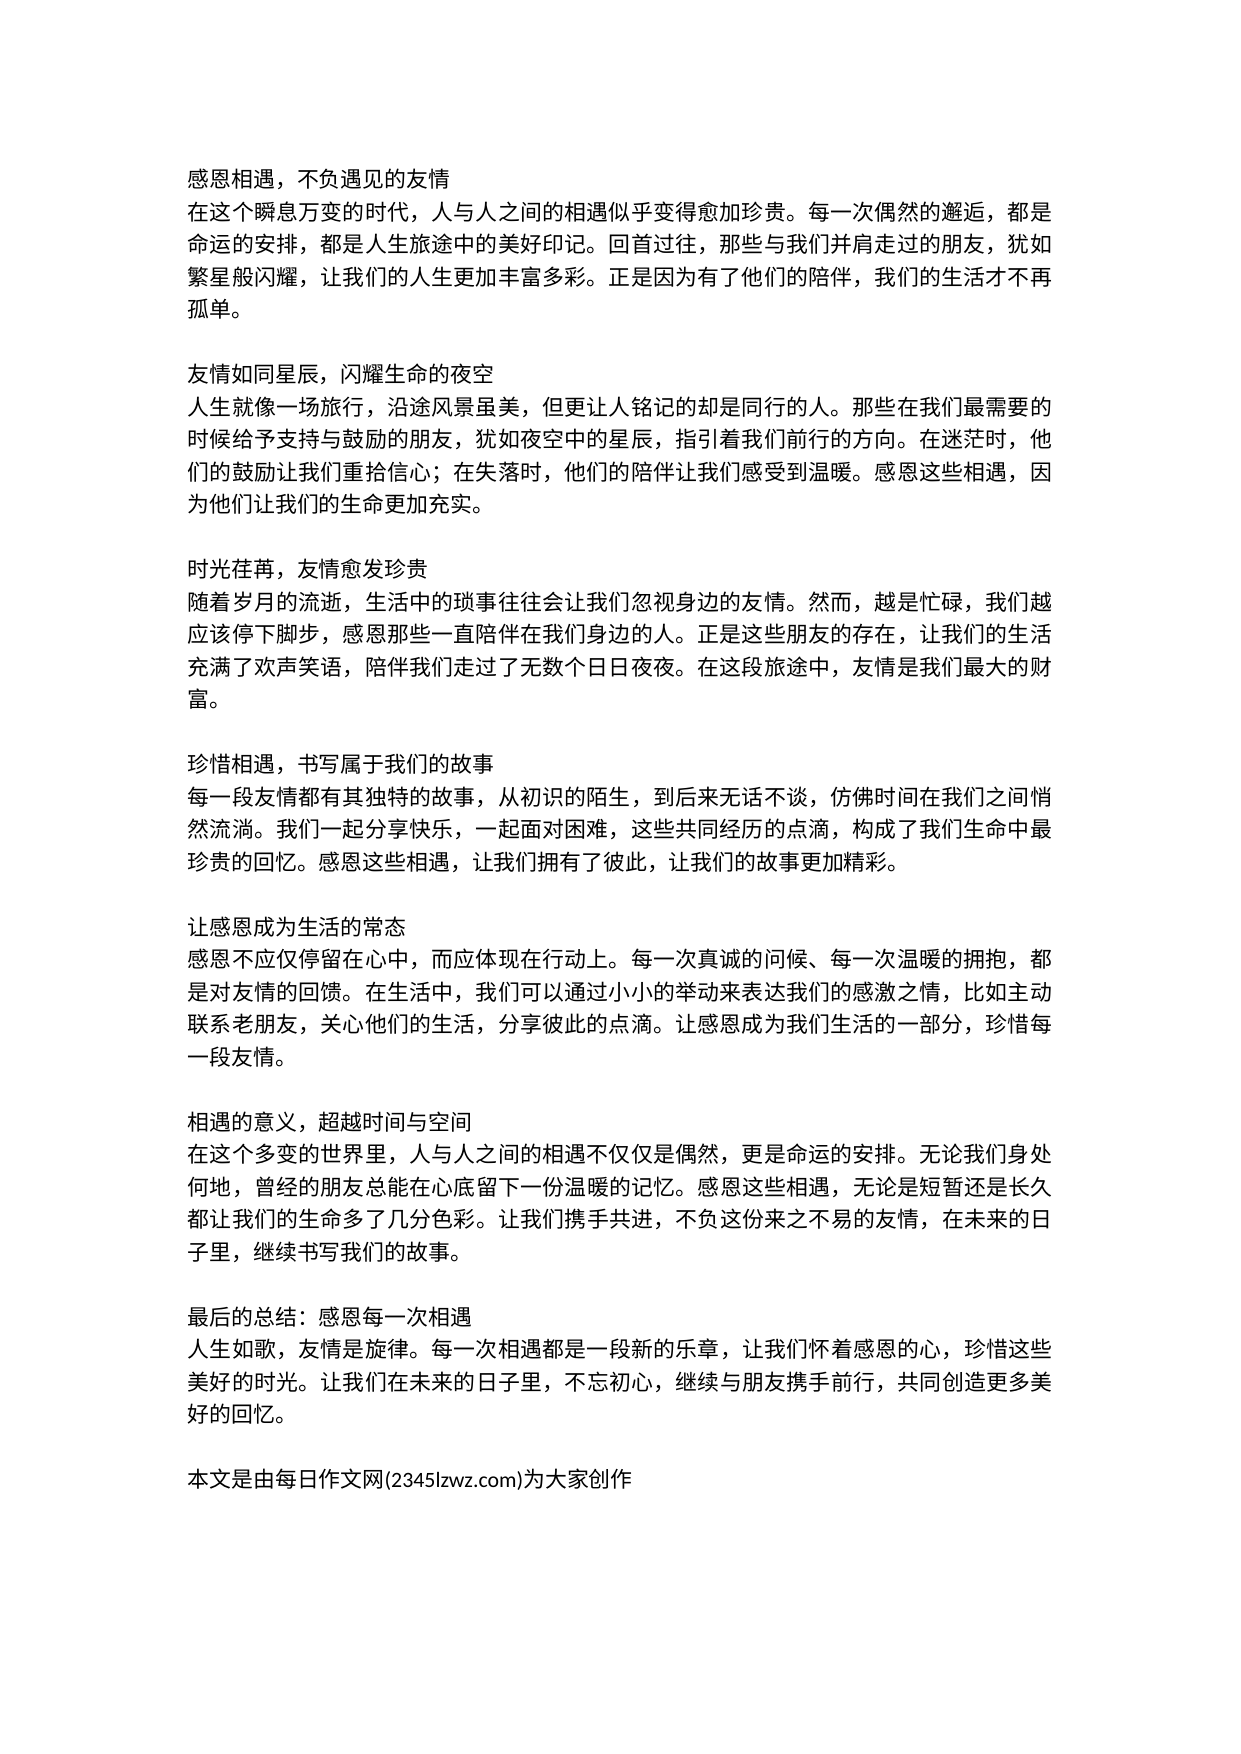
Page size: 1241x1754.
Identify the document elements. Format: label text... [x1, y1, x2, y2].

text 感恩不应仅停留在心中，而应体现在行动上。每一次真诚的问候、每一次温暖的拥抱，都是对友情的回馈。在生活中，我们可以通过小小的举动来表达我们的感激之情，比如主动联系老朋友，关心他们的生活，分享彼此的点滴。让感恩成为我们生活的一部分，珍惜每一段友情。 [187, 942, 1053, 1072]
text 让感恩成为生活的常态 [187, 909, 1053, 942]
text 相遇的意义，超越时间与空间 [187, 1104, 1053, 1137]
text 最后的总结：感恩每一次相遇 [187, 1299, 1053, 1332]
text 在这个多变的世界里，人与人之间的相遇不仅仅是偶然，更是命运的安排。无论我们身处何地，曾经的朋友总能在心底留下一份温暖的记忆。感恩这些相遇，无论是短暂还是长久，都让我们的生命多了几分色彩。让我们携手共进，不负这份来之不易的友情，在未来的日子里，继续书写我们的故事。 [187, 1137, 1053, 1267]
text 友情如同星辰，闪耀生命的夜空 [187, 357, 1053, 389]
text 时光荏苒，友情愈发珍贵 [187, 552, 1053, 584]
text 感恩相遇，不负遇见的友情 [187, 162, 1053, 194]
text 在这个瞬息万变的时代，人与人之间的相遇似乎变得愈加珍贵。每一次偶然的邂逅，都是命运的安排，都是人生旅途中的美好印记。回首过往，那些与我们并肩走过的朋友，犹如繁星般闪耀，让我们的人生更加丰富多彩。正是因为有了他们的陪伴，我们的生活才不再孤单。 [187, 194, 1053, 324]
text 随着岁月的流逝，生活中的琐事往往会让我们忽视身边的友情。然而，越是忙碌，我们越应该停下脚步，感恩那些一直陪伴在我们身边的人。正是这些朋友的存在，让我们的生活充满了欢声笑语，陪伴我们走过了无数个日日夜夜。在这段旅途中，友情是我们最大的财富。 [187, 584, 1053, 714]
text 人生就像一场旅行，沿途风景虽美，但更让人铭记的却是同行的人。那些在我们最需要的时候给予支持与鼓励的朋友，犹如夜空中的星辰，指引着我们前行的方向。在迷茫时，他们的鼓励让我们重拾信心；在失落时，他们的陪伴让我们感受到温暖。感恩这些相遇，因为他们让我们的生命更加充实。 [187, 389, 1053, 519]
text 人生如歌，友情是旋律。每一次相遇都是一段新的乐章，让我们怀着感恩的心，珍惜这些美好的时光。让我们在未来的日子里，不忘初心，继续与朋友携手前行，共同创造更多美好的回忆。 [187, 1332, 1053, 1429]
text 珍惜相遇，书写属于我们的故事 [187, 747, 1053, 779]
text 本文是由每日作文网(2345lzwz.com)为大家创作 [187, 1462, 1053, 1494]
text 每一段友情都有其独特的故事，从初识的陌生，到后来无话不谈，仿佛时间在我们之间悄然流淌。我们一起分享快乐，一起面对困难，这些共同经历的点滴，构成了我们生命中最珍贵的回忆。感恩这些相遇，让我们拥有了彼此，让我们的故事更加精彩。 [187, 779, 1053, 877]
